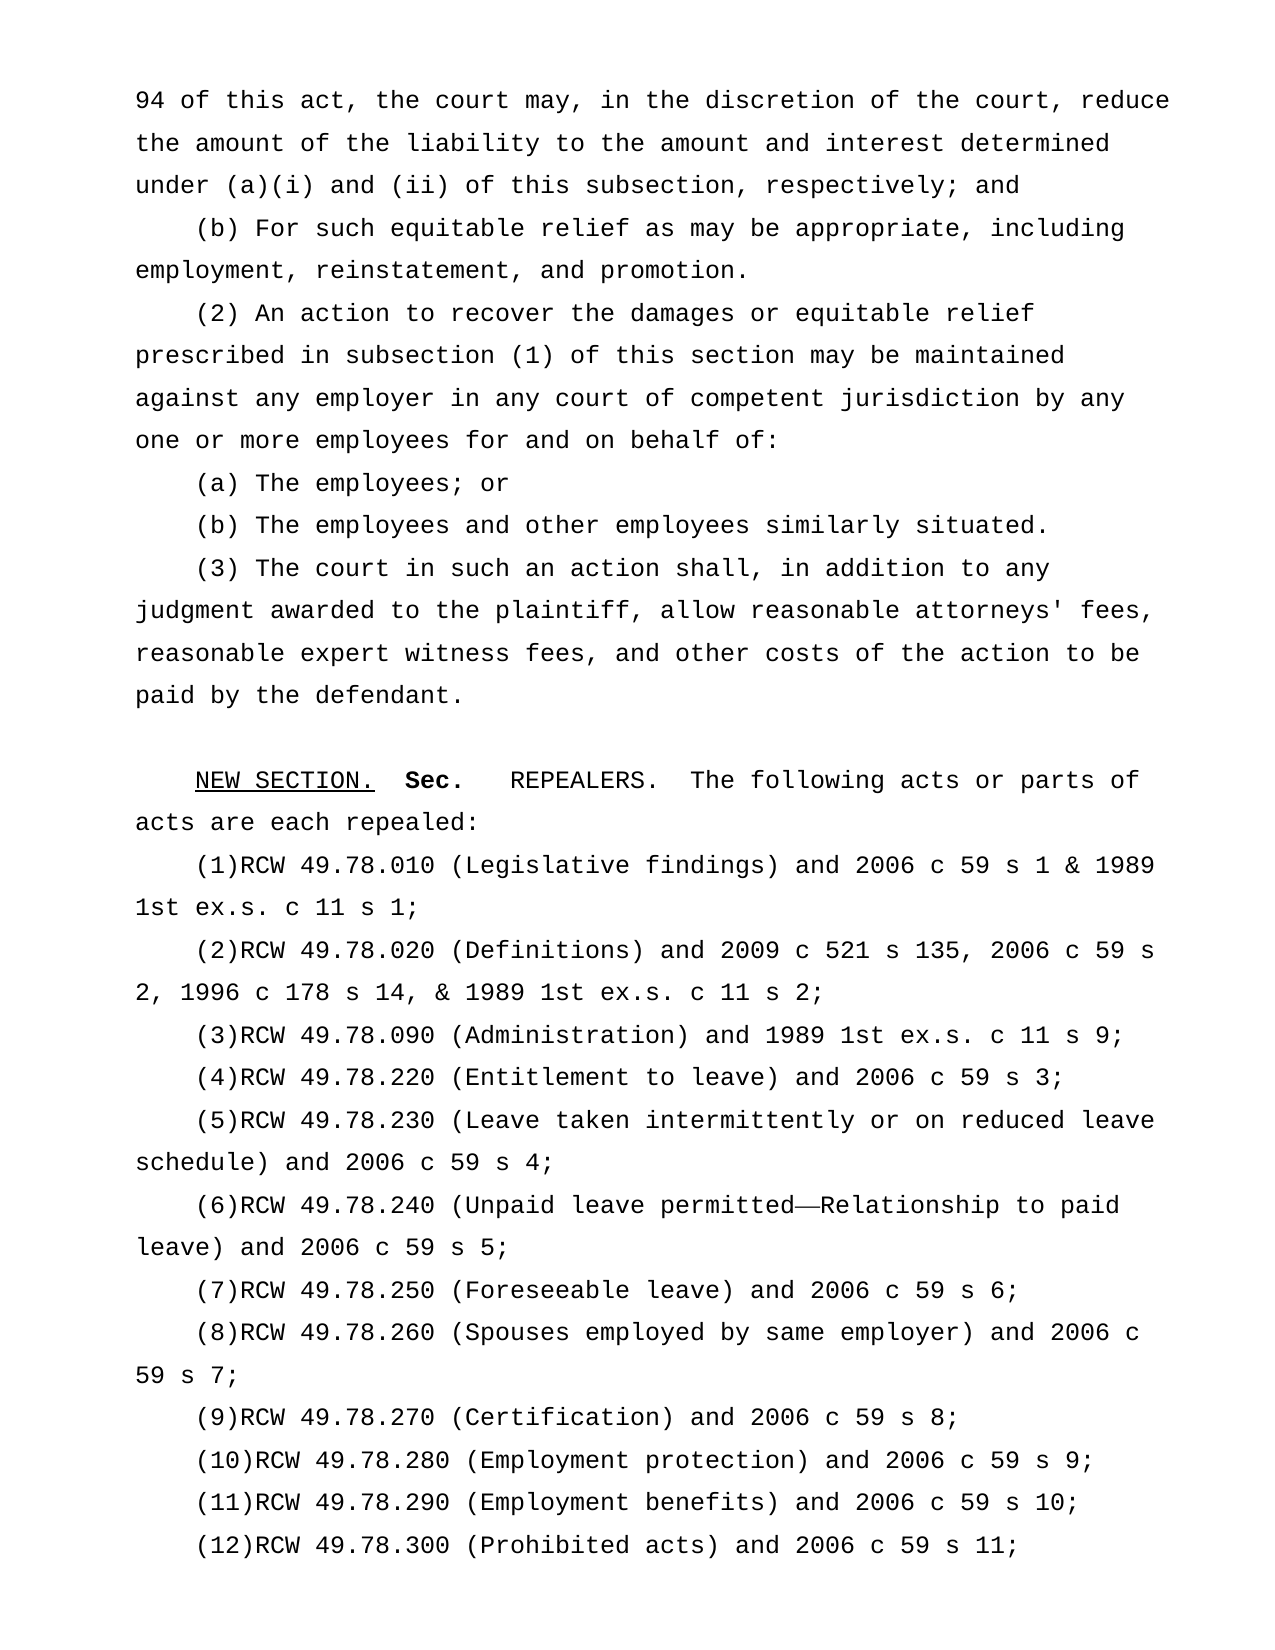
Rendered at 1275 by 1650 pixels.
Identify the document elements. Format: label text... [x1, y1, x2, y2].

text (12)RCW 49.78.300 (Prohibited acts) and 2006 c 59 s 11; [135, 1519, 1170, 1562]
text (11)RCW 49.78.290 (Employment benefits) and 2006 c 59 s 10; [135, 1477, 1170, 1519]
text (1)RCW 49.78.010 (Legislative findings) and 2006 c 59 s 1 & 1989 1st ex.s. c 11 s 1; [135, 839, 1170, 924]
text (b) For such equitable relief as may be appropriate, including employment, reinstatement, and promotion. [135, 202, 1170, 287]
text (7)RCW 49.78.250 (Foreseeable leave) and 2006 c 59 s 6; [135, 1264, 1170, 1307]
text (2)RCW 49.78.020 (Definitions) and 2009 c 521 s 135, 2006 c 59 s 2, 1996 c 178 s 14, & 1989 1st ex.s. c 11 s 2; [135, 924, 1170, 1009]
text (3) The court in such an action shall, in addition to any judgment awarded to the plaintiff, allow reasonable attorneys' fees, reasonable expert witness fees, and other costs of the action to be paid by the defendant. [135, 542, 1170, 712]
text (b) The employees and other employees similarly situated. [135, 500, 1170, 542]
text (4)RCW 49.78.220 (Entitlement to leave) and 2006 c 59 s 3; [135, 1052, 1170, 1094]
text NEW SECTION. Sec. REPEALERS. The following acts or parts of acts are each repealed: [135, 754, 1170, 839]
text (9)RCW 49.78.270 (Certification) and 2006 c 59 s 8; [135, 1392, 1170, 1434]
text (3)RCW 49.78.090 (Administration) and 1989 1st ex.s. c 11 s 9; [135, 1009, 1170, 1052]
text (a) The employees; or [135, 457, 1170, 500]
text (2) An action to recover the damages or equitable relief prescribed in subsection (1) of this section may be maintained against any employer in any court of competent jurisdiction by any one or more employees for and on behalf of: [135, 287, 1170, 457]
text (6)RCW 49.78.240 (Unpaid leave permitted—Relationship to paid leave) and 2006 c 59 s 5; [135, 1179, 1170, 1264]
text (10)RCW 49.78.280 (Employment protection) and 2006 c 59 s 9; [135, 1434, 1170, 1477]
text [135, 75, 1170, 202]
text (8)RCW 49.78.260 (Spouses employed by same employer) and 2006 c 59 s 7; [135, 1307, 1170, 1392]
text (5)RCW 49.78.230 (Leave taken intermittently or on reduced leave schedule) and 2006 c 59 s 4; [135, 1094, 1170, 1179]
